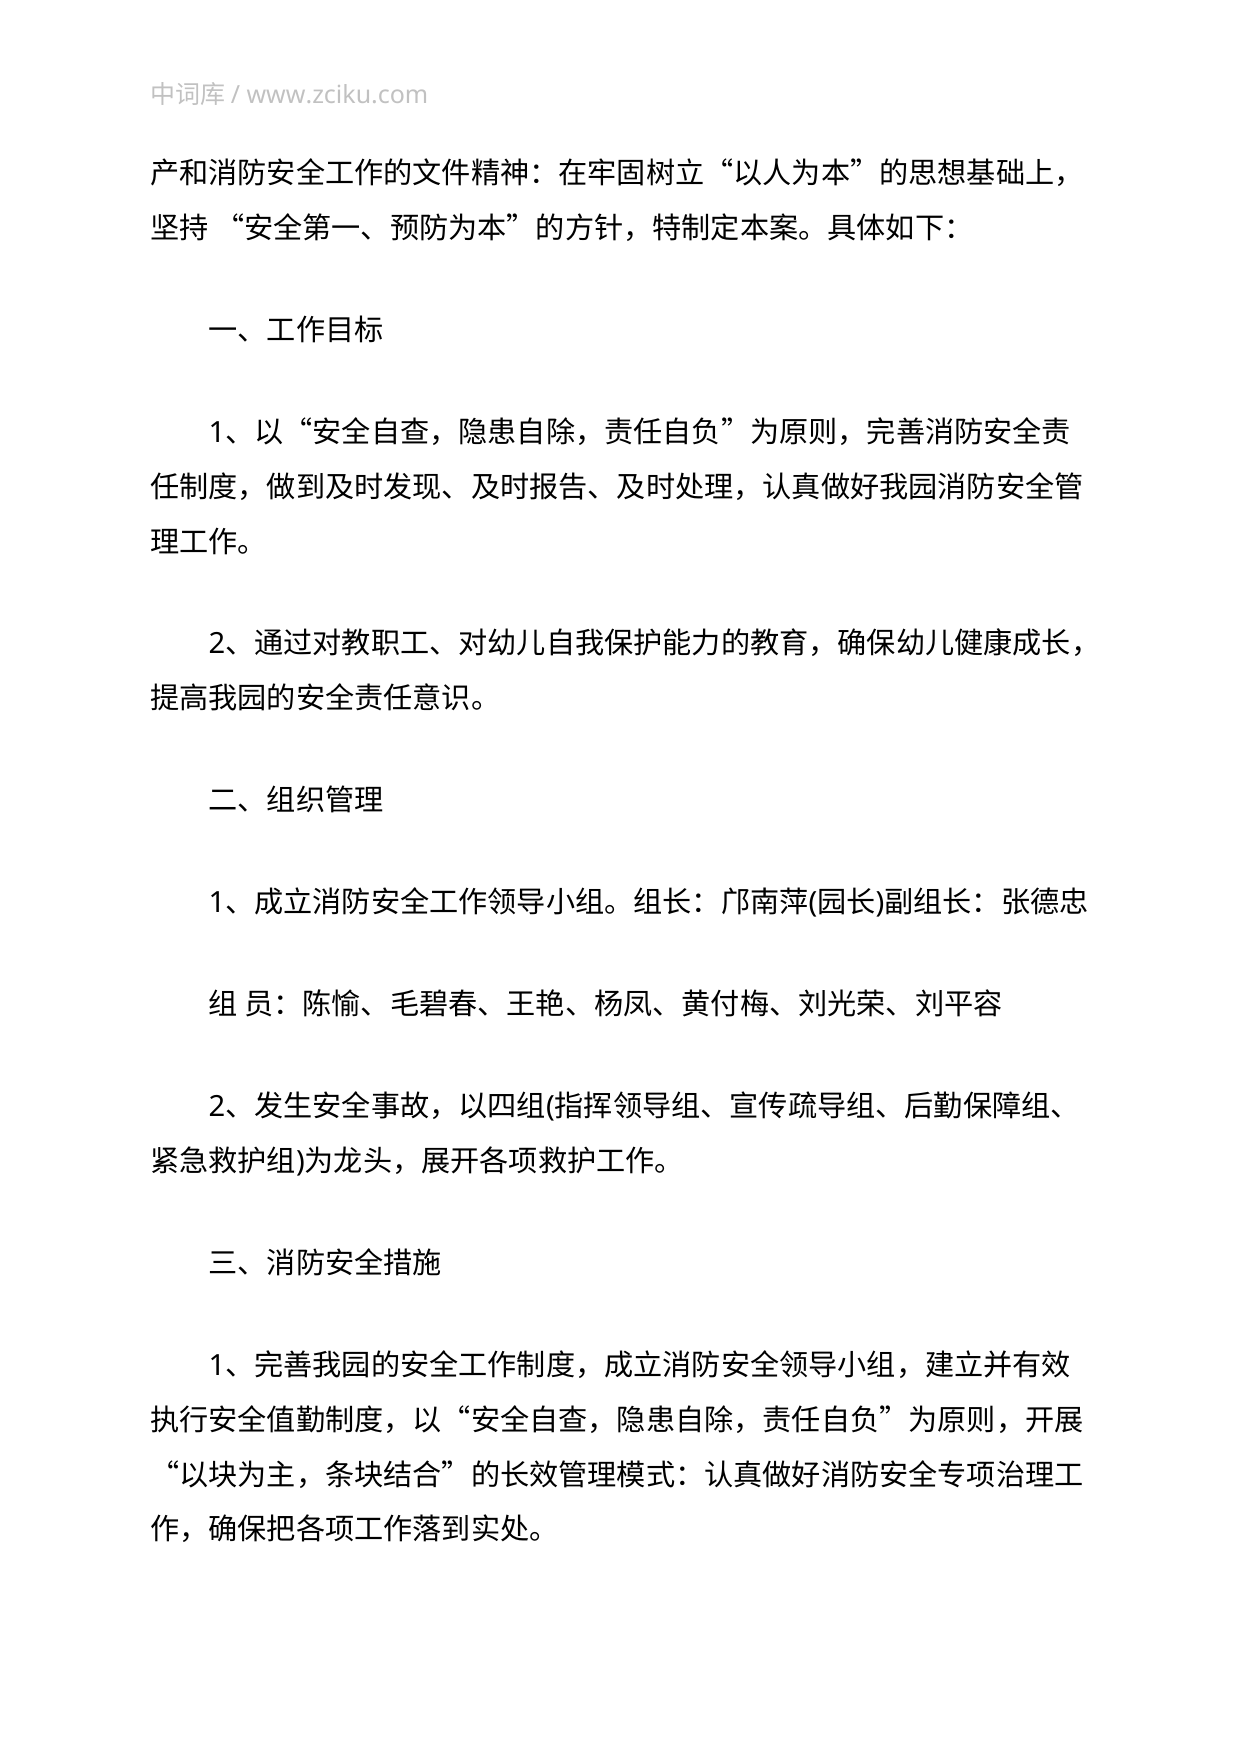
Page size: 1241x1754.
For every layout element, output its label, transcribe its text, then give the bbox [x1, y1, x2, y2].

text 1、完善我园的安全工作制度，成立消防安全领导小组，建立并有效执行安全值勤制度，以“安全自查，隐患自除，责任自负”为原则，开展“以块为主，条块结合”的长效管理模式：认真做好消防安全专项治理工作，确保把各项工作落到实处。 [150, 1341, 1090, 1548]
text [150, 150, 1090, 247]
text 2、通过对教职工、对幼儿自我保护能力的教育，确保幼儿健康成长，提高我园的安全责任意识。 [150, 620, 1090, 717]
text 2、发生安全事故，以四组(指挥领导组、宣传疏导组、后勤保障组、紧急救护组)为龙头，展开各项救护工作。 [150, 1082, 1090, 1180]
text 组 员：陈愉、毛碧春、王艳、杨凤、黄付梅、刘光荣、刘平容 [150, 981, 1090, 1023]
text 1、以“安全自查，隐患自除，责任自负”为原则，完善消防安全责任制度，做到及时发现、及时报告、及时处理，认真做好我园消防安全管理工作。 [150, 408, 1090, 561]
text 三、消防安全措施 [150, 1239, 1090, 1282]
text 二、组织管理 [150, 777, 1090, 819]
text 1、成立消防安全工作领导小组。组长：邝南萍(园长)副组长：张德忠 [150, 879, 1090, 921]
text 一、工作目标 [150, 307, 1090, 349]
